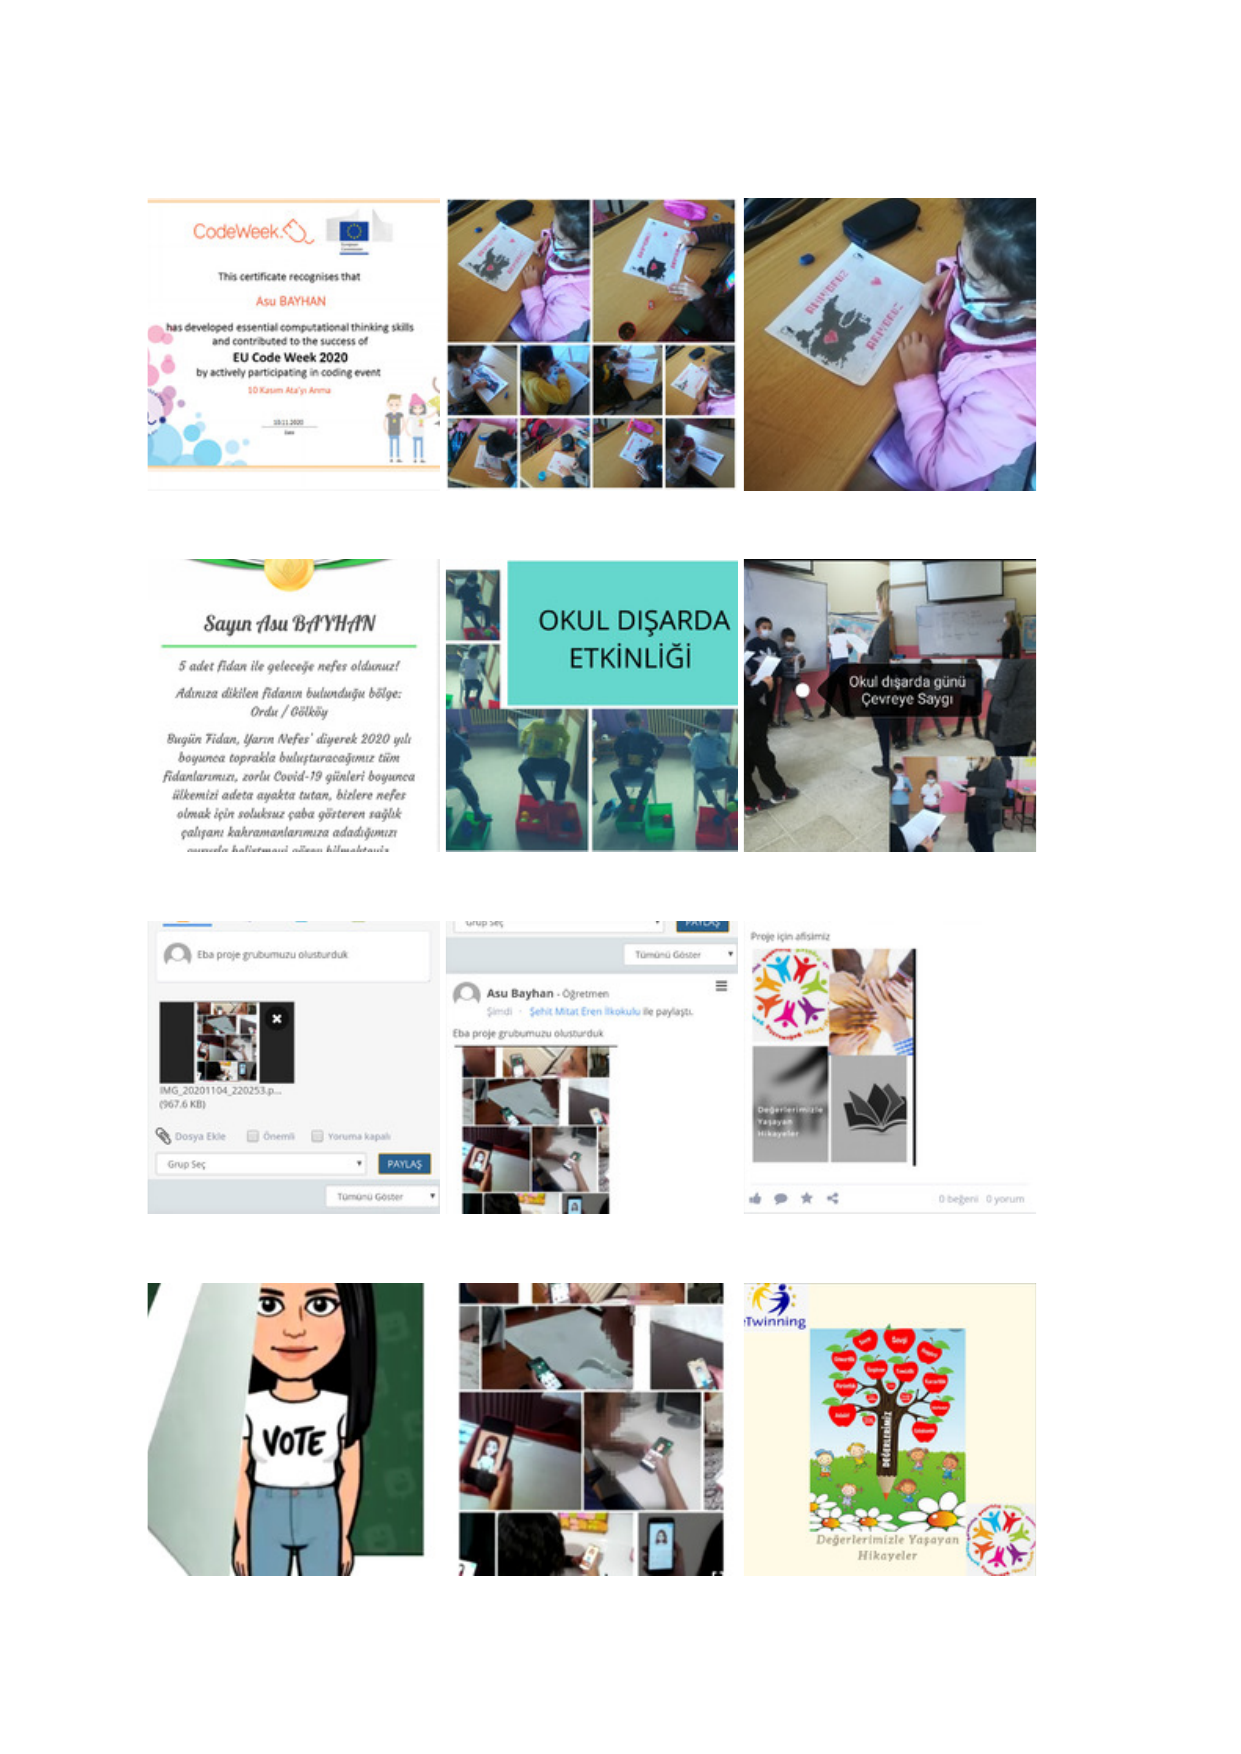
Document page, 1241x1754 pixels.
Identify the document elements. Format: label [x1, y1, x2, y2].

picture [147, 921, 440, 1214]
picture [743, 198, 1037, 491]
picture [445, 1283, 738, 1576]
picture [445, 921, 738, 1214]
picture [445, 198, 738, 491]
picture [147, 559, 440, 852]
picture [743, 1283, 1037, 1576]
picture [743, 921, 1037, 1214]
picture [147, 1283, 440, 1576]
picture [743, 559, 1037, 852]
picture [147, 198, 440, 491]
picture [445, 559, 738, 852]
